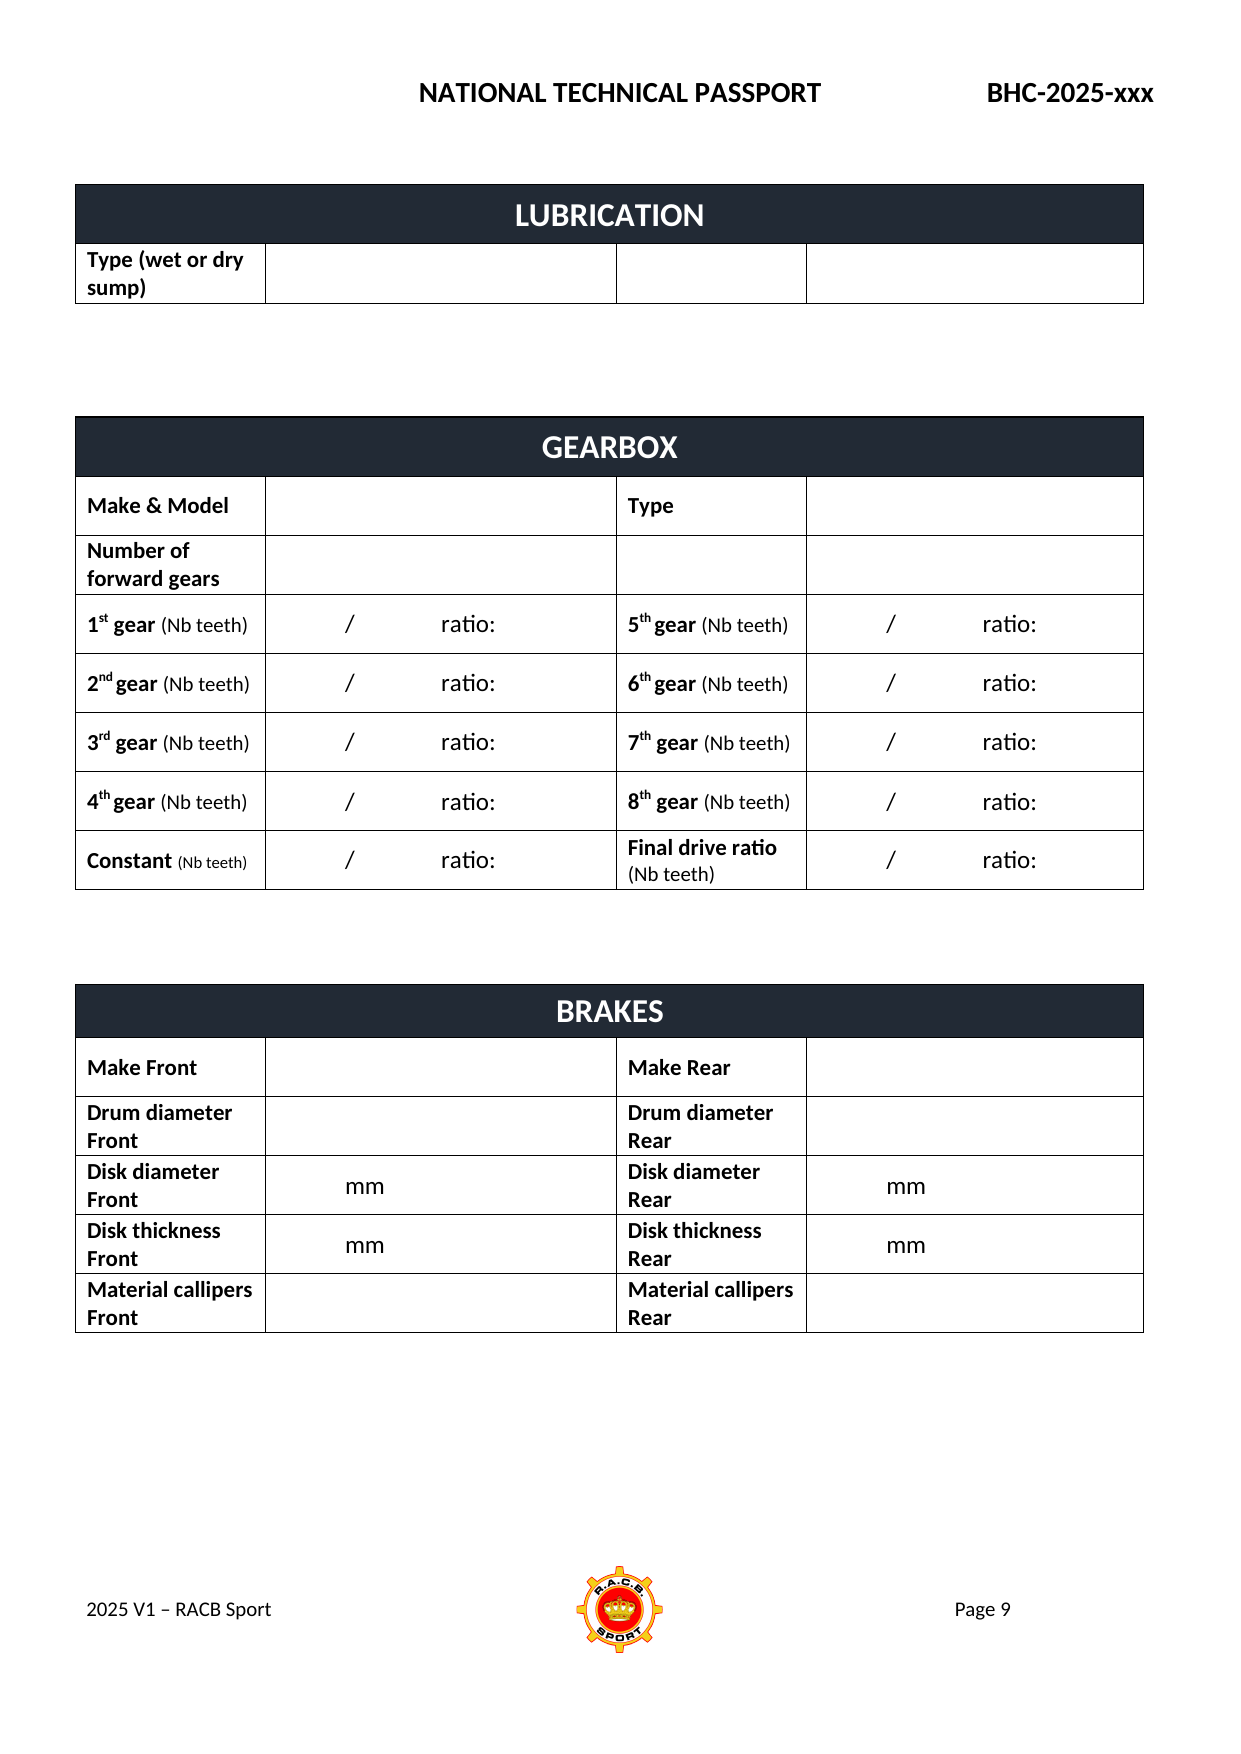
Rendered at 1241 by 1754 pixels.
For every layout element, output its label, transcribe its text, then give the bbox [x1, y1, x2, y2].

table_header LUBRICATION [76, 185, 1143, 243]
table_cell / ratio: [266, 713, 616, 771]
table_cell Constant (Nb teeth) [76, 831, 265, 889]
table_cell Drum diameter Front [76, 1097, 265, 1155]
table_cell mm [266, 1156, 616, 1214]
table_cell [807, 477, 1143, 534]
table_cell Disk diameter Front [76, 1156, 265, 1214]
table_cell / ratio: [807, 595, 1143, 653]
table_cell Disk diameter Rear [617, 1156, 806, 1214]
table_cell Material callipers Rear [617, 1274, 806, 1332]
table_cell 6th gear (Nb teeth) [617, 654, 806, 712]
table_cell 1st gear (Nb teeth) [76, 595, 265, 653]
table_cell / ratio: [266, 831, 616, 889]
table_cell mm [807, 1156, 1143, 1214]
table_cell / ratio: [807, 654, 1143, 712]
table_cell 3rd gear (Nb teeth) [76, 713, 265, 771]
table_cell [807, 244, 1143, 302]
table_cell [617, 536, 806, 594]
table_cell Type (wet or dry sump) [76, 244, 265, 302]
table_cell [807, 536, 1143, 594]
table_cell 4th gear (Nb teeth) [76, 772, 265, 830]
table_cell Make Front [76, 1038, 265, 1096]
table_cell Make & Model [76, 477, 265, 534]
table_cell [266, 1038, 616, 1096]
table_cell Disk thickness Rear [617, 1215, 806, 1273]
table_cell mm [266, 1215, 616, 1273]
table_cell Number of forward gears [76, 536, 265, 594]
table_header GEARBOX [76, 418, 1143, 476]
table_cell [266, 1097, 616, 1155]
table_cell Final drive ratio (Nb teeth) [617, 831, 806, 889]
table_cell 8th gear (Nb teeth) [617, 772, 806, 830]
picture [576, 1566, 663, 1653]
table_cell [807, 1038, 1143, 1096]
table_cell / ratio: [266, 595, 616, 653]
table_cell Material callipers Front [76, 1274, 265, 1332]
table_cell mm [807, 1215, 1143, 1273]
table_cell [266, 477, 616, 534]
table_cell / ratio: [807, 831, 1143, 889]
table_header BRAKES [76, 985, 1143, 1037]
table_cell 2nd gear (Nb teeth) [76, 654, 265, 712]
table_cell Disk thickness Front [76, 1215, 265, 1273]
table_cell Type [617, 477, 806, 534]
table_cell 7th gear (Nb teeth) [617, 713, 806, 771]
table_cell [807, 1274, 1143, 1332]
table_cell [266, 1274, 616, 1332]
table_cell [807, 1097, 1143, 1155]
table_cell [266, 536, 616, 594]
table_cell Drum diameter Rear [617, 1097, 806, 1155]
table_cell / ratio: [266, 654, 616, 712]
table_cell [266, 244, 616, 302]
table_cell / ratio: [807, 772, 1143, 830]
table_cell / ratio: [266, 772, 616, 830]
table_cell Make Rear [617, 1038, 806, 1096]
table_cell / ratio: [807, 713, 1143, 771]
table_cell 5th gear (Nb teeth) [617, 595, 806, 653]
table_cell [617, 244, 806, 302]
